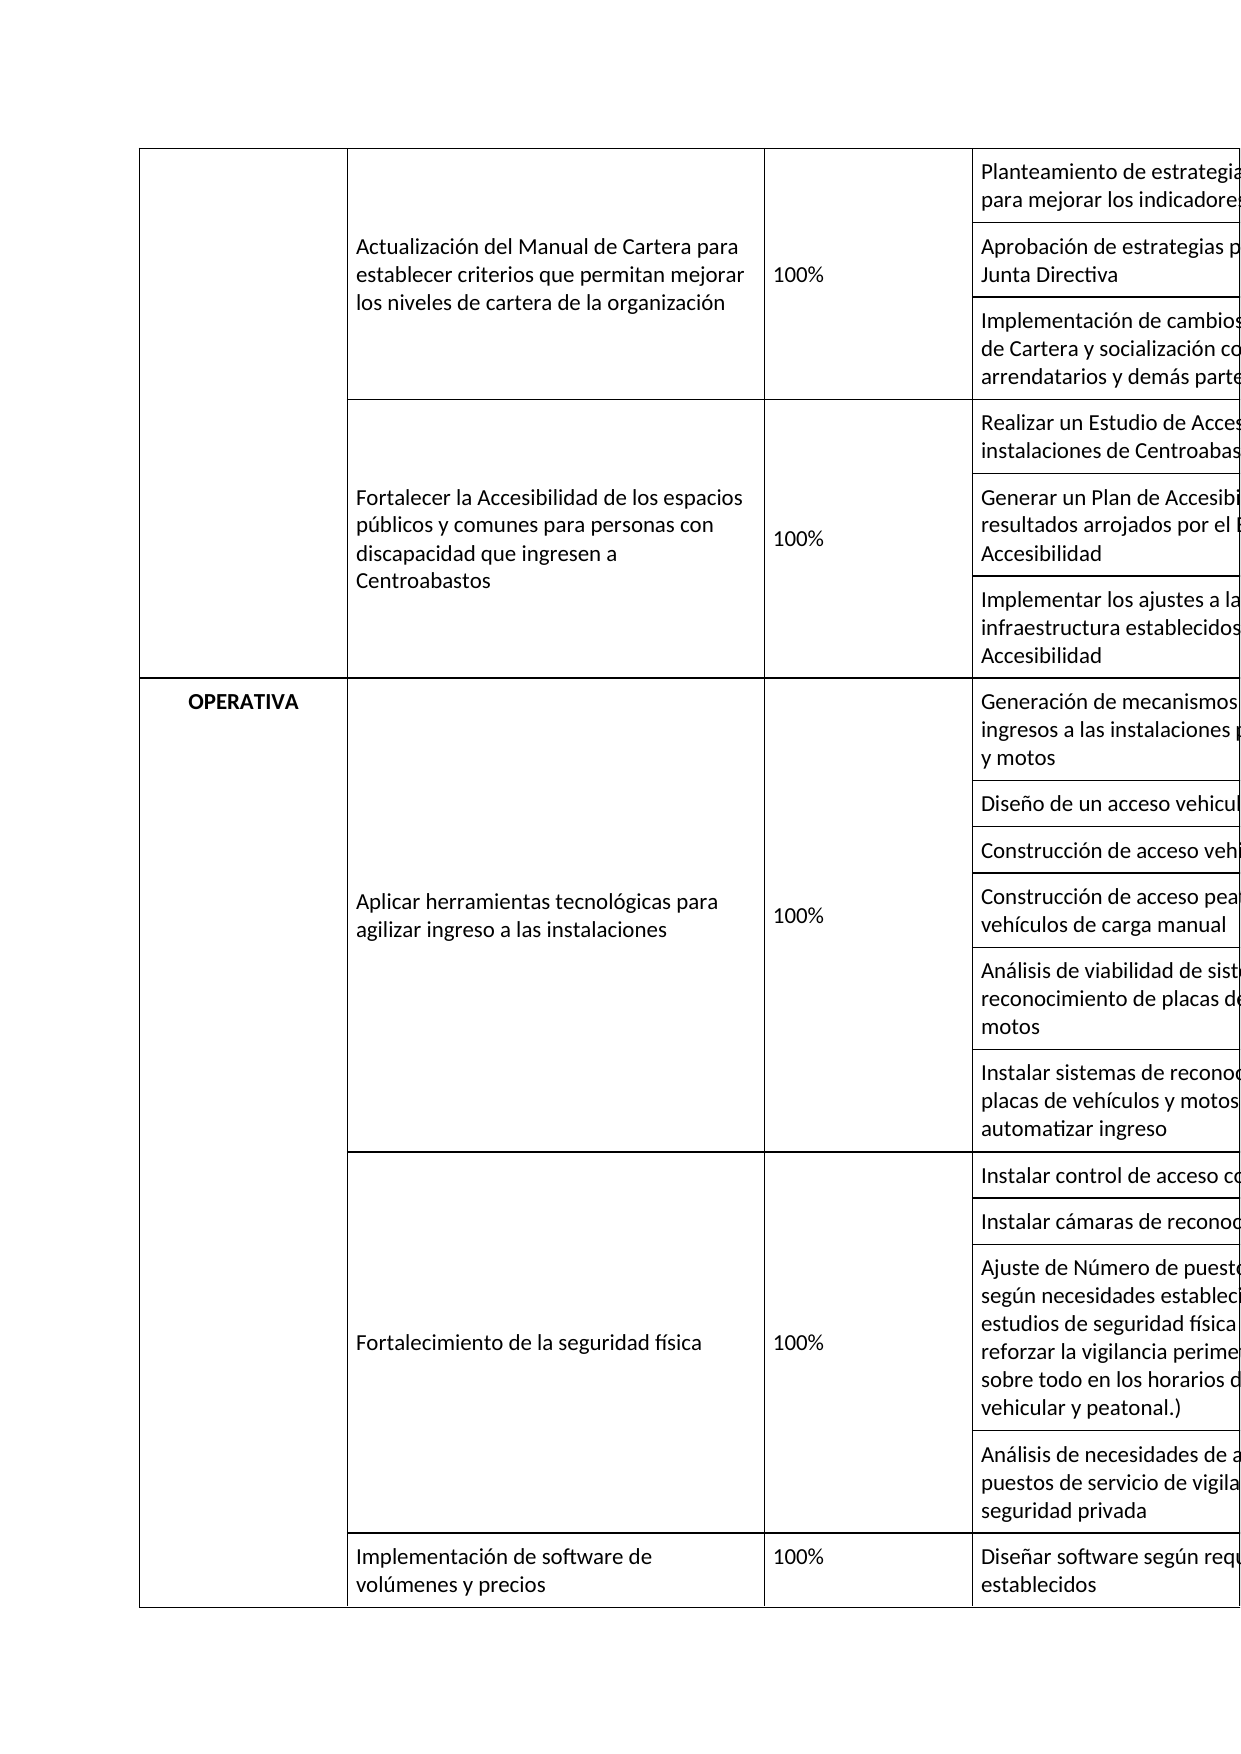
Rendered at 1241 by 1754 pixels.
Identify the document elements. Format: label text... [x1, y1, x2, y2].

table_cell Generación de mecanismos prepago de ingresos a las instalaciones para vehículos y motos [973, 679, 1239, 779]
table_cell Realizar un Estudio de Accesibilidad de las instalaciones de Centroabastos S.a. [973, 400, 1239, 473]
table_cell Ajuste de Número de puestos de servicio según necesidades establecidas en los estudios de seguridad física con el fin de reforzar la vigilancia perimetral al acceso sobre todo en los horarios de mayor flujo vehicular y peatonal.) [973, 1245, 1239, 1430]
table_cell Implementación de cambios en el Manual de Cartera y socialización con los usuarios arrendatarios y demás partes interesadas [973, 298, 1239, 398]
table_cell Diseño de un acceso vehicular adicional [973, 781, 1239, 826]
table_cell Instalar cámaras de reconocimiento facial [973, 1199, 1239, 1243]
table_cell Aprobación de estrategias por parte de la Junta Directiva [973, 223, 1239, 296]
table_cell Análisis de necesidades de ampliación de puestos de servicio de vigilancia y seguridad privada [973, 1431, 1239, 1532]
table_cell Actualización del Manual de Cartera para establecer criterios que permitan mejorar los niveles de cartera de la organización [348, 149, 764, 398]
table_cell 100% [765, 1534, 972, 1606]
table_cell OPERATIVA [140, 679, 347, 1606]
table_cell Fortalecer la Accesibilidad de los espacios públicos y comunes para personas con discapacidad que ingresen a Centroabastos [348, 400, 764, 677]
table_cell Construcción de acceso vehicular adicional [973, 827, 1239, 872]
table_cell Planteamiento de estrategias de cartera para mejorar los indicadores relacionados [973, 149, 1239, 222]
table_cell Instalar sistemas de reconocimiento de placas de vehículos y motos para automatizar ingreso [973, 1050, 1239, 1151]
table_cell Fortalecimiento de la seguridad física [348, 1153, 764, 1532]
table_cell Instalar control de acceso con torniquetes [973, 1153, 1239, 1197]
table_cell Implementar los ajustes a la infraestructura establecidos en el Plan de Accesibilidad [973, 577, 1239, 677]
table_cell Generar un Plan de Accesibilidad según los resultados arrojados por el Estudio de Accesibilidad [973, 474, 1239, 575]
table_cell 100% [765, 1153, 972, 1532]
table_cell Análisis de viabilidad de sistemas de reconocimiento de placas de vehículos y motos [973, 948, 1239, 1049]
table_cell Aplicar herramientas tecnológicas para agilizar ingreso a las instalaciones [348, 679, 764, 1151]
table_cell Diseñar software según requerimientos establecidos [973, 1534, 1239, 1606]
table_cell 100% [765, 400, 972, 677]
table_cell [348, 1534, 764, 1606]
table_cell 100% [765, 679, 972, 1151]
table_cell Construcción de acceso peatonal de vehículos de carga manual [973, 874, 1239, 946]
table_cell 100% [765, 149, 972, 398]
